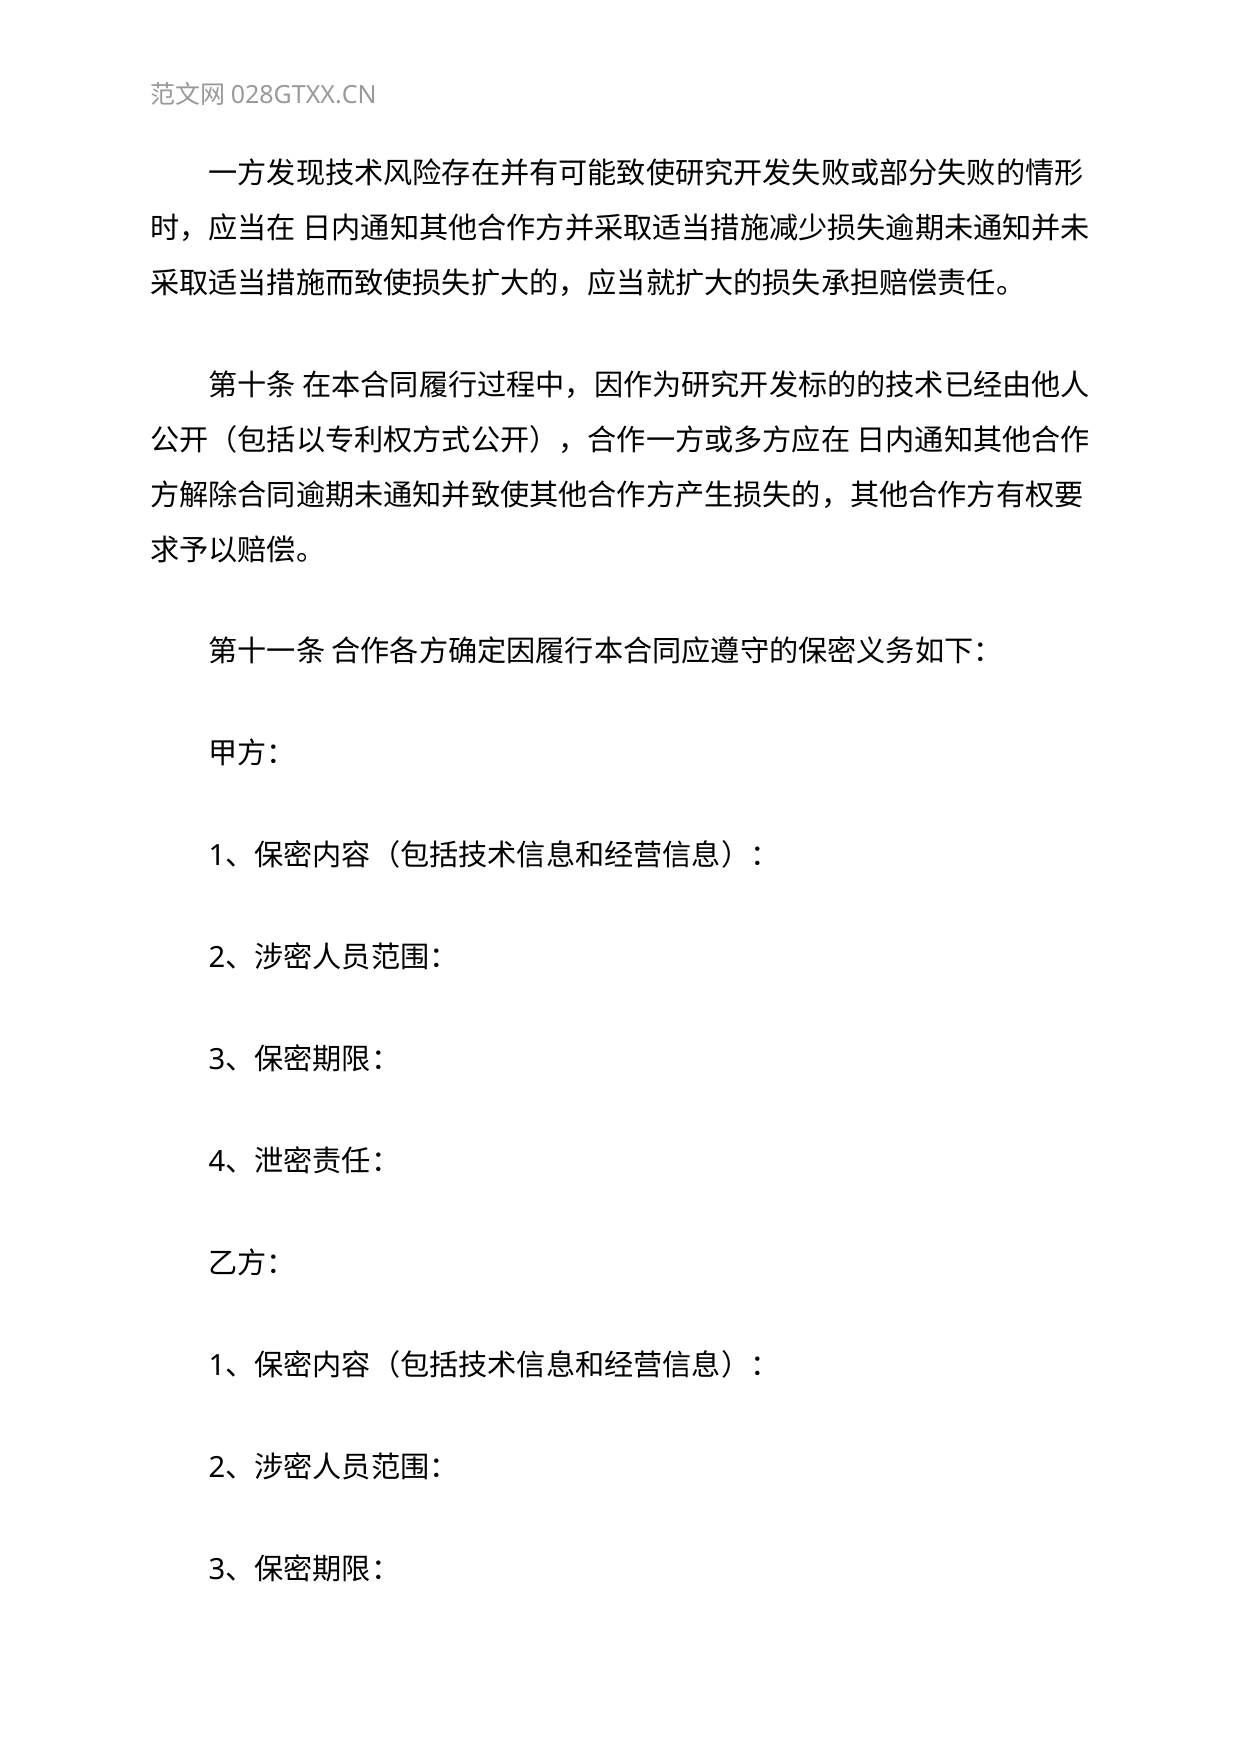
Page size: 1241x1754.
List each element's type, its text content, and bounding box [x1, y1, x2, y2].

text 第十条 在本合同履行过程中，因作为研究开发标的的技术已经由他人公开（包括以专利权方式公开），合作一方或多方应在 日内通知其他合作方解除合同逾期未通知并致使其他合作方产生损失的，其他合作方有权要求予以赔偿。 [150, 362, 1090, 568]
text 3、保密期限： [150, 1036, 1090, 1078]
text 一方发现技术风险存在并有可能致使研究开发失败或部分失败的情形时，应当在 日内通知其他合作方并采取适当措施减少损失逾期未通知并未采取适当措施而致使损失扩大的，应当就扩大的损失承担赔偿责任。 [150, 150, 1090, 302]
text 1、保密内容（包括技术信息和经营信息）： [150, 832, 1090, 874]
text 2、涉密人员范围： [150, 933, 1090, 976]
text 第十一条 合作各方确定因履行本合同应遵守的保密义务如下： [150, 628, 1090, 670]
text 2、涉密人员范围： [150, 1443, 1090, 1486]
text 1、保密内容（包括技术信息和经营信息）： [150, 1341, 1090, 1384]
text 乙方： [150, 1239, 1090, 1282]
text 3、保密期限： [150, 1545, 1090, 1588]
text 4、泄密责任： [150, 1137, 1090, 1180]
text 甲方： [150, 730, 1090, 772]
